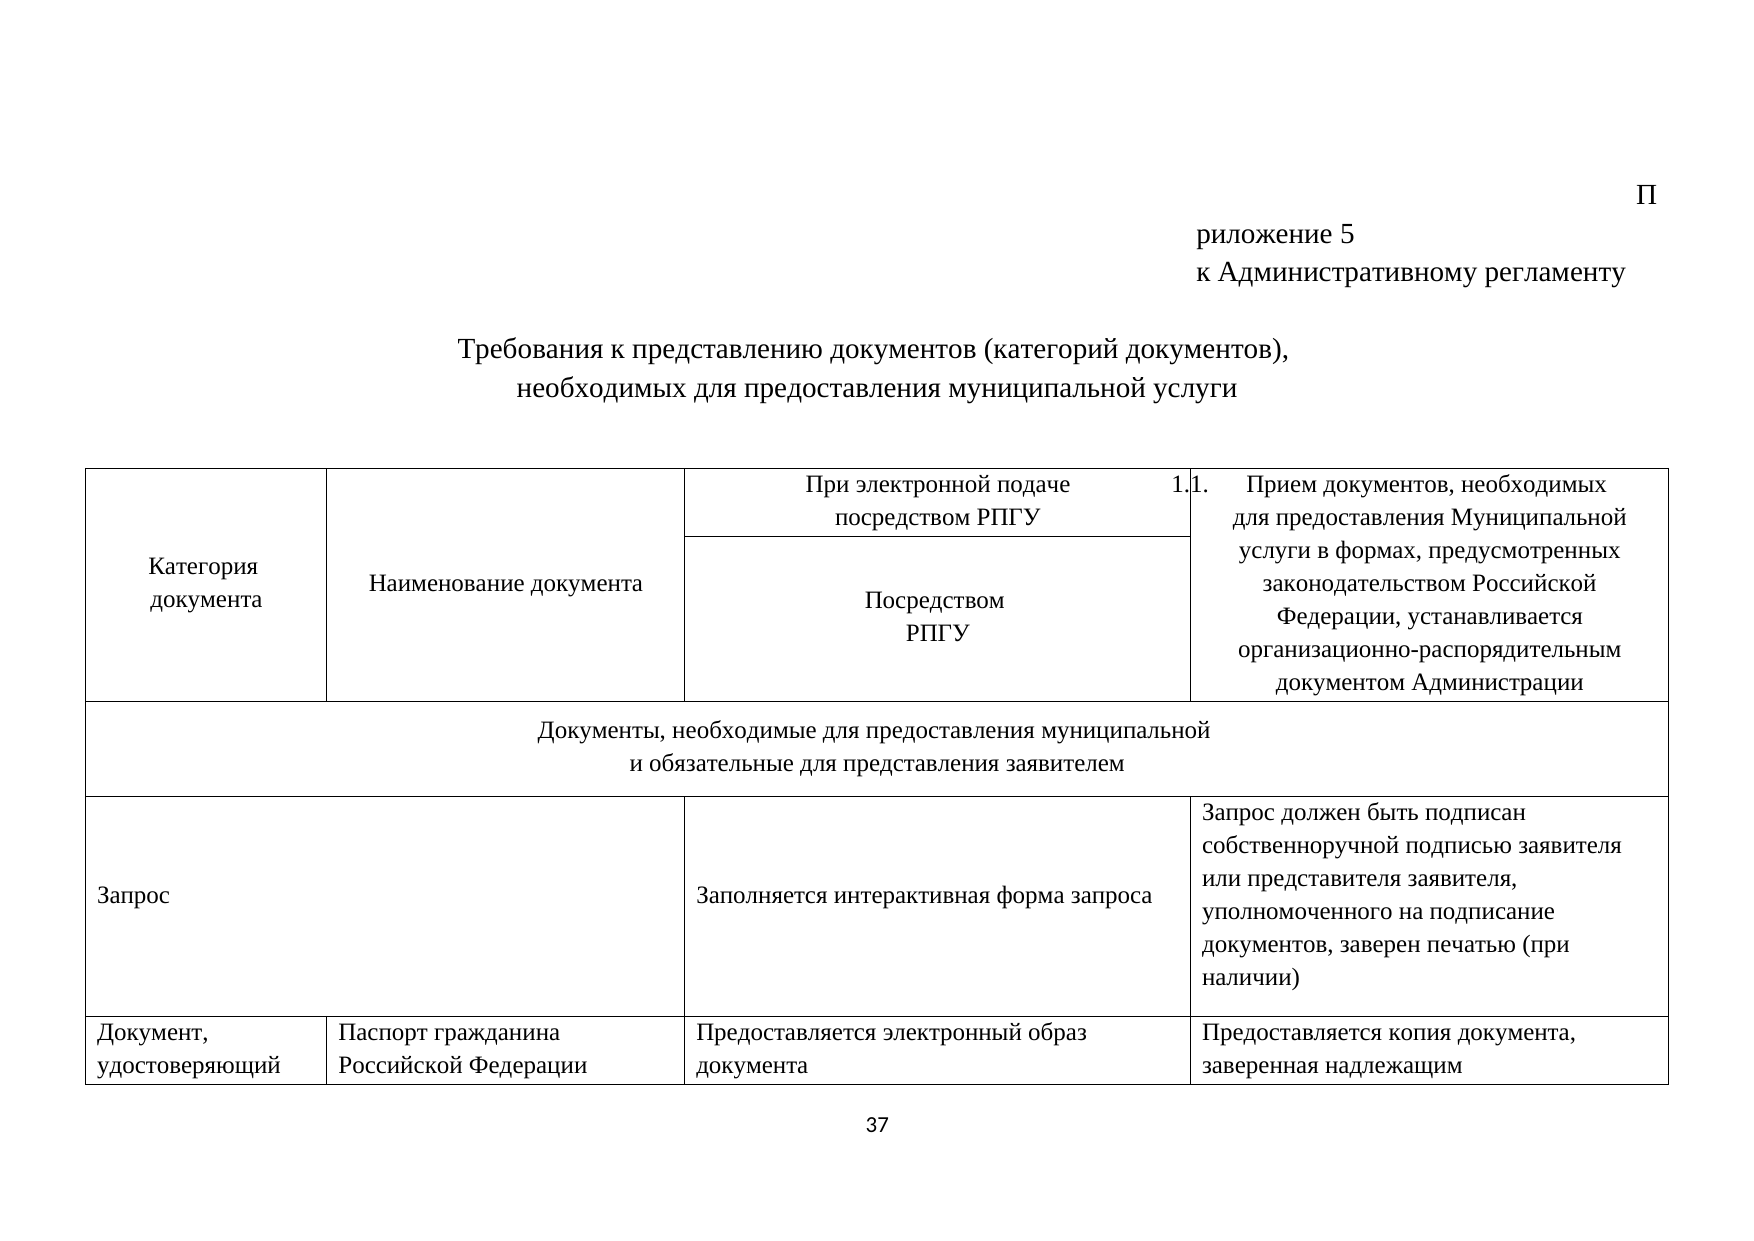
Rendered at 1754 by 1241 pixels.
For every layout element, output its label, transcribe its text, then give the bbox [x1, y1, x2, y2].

table_header Наименование документа [327, 469, 684, 701]
table_header При электронной подаче посредством РПГУ [685, 469, 1190, 536]
text Требования к представлению документов (категорий документов), необходимых для предоставления муниципальной услуги [118, 331, 1636, 403]
table_cell Посредством РПГУ [685, 537, 1190, 701]
table_cell Запрос [86, 797, 684, 1016]
table_cell Заполняется интерактивная форма запроса [685, 797, 1190, 1016]
text к Административному регламенту [1196, 254, 1636, 288]
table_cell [1191, 1017, 1668, 1083]
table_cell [327, 1017, 684, 1083]
table_header Прием документов, необходимых для предоставления Муниципальной услуги в формах, предусмотренных законодательством Российской Федерации, устанавливается организационно-распорядительным документом Администрации [1191, 469, 1668, 701]
table_header Категория документа [86, 469, 326, 701]
text Приложение 5 [1196, 177, 1636, 249]
table_cell Документы, необходимые для предоставления муниципальной и обязательные для представления заявителем [86, 702, 1668, 796]
table_cell Запрос должен быть подписан собственноручной подписью заявителя или представителя заявителя, уполномоченного на подписание документов, заверен печатью (при наличии) [1191, 797, 1668, 1016]
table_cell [86, 1017, 326, 1083]
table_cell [685, 1017, 1190, 1083]
